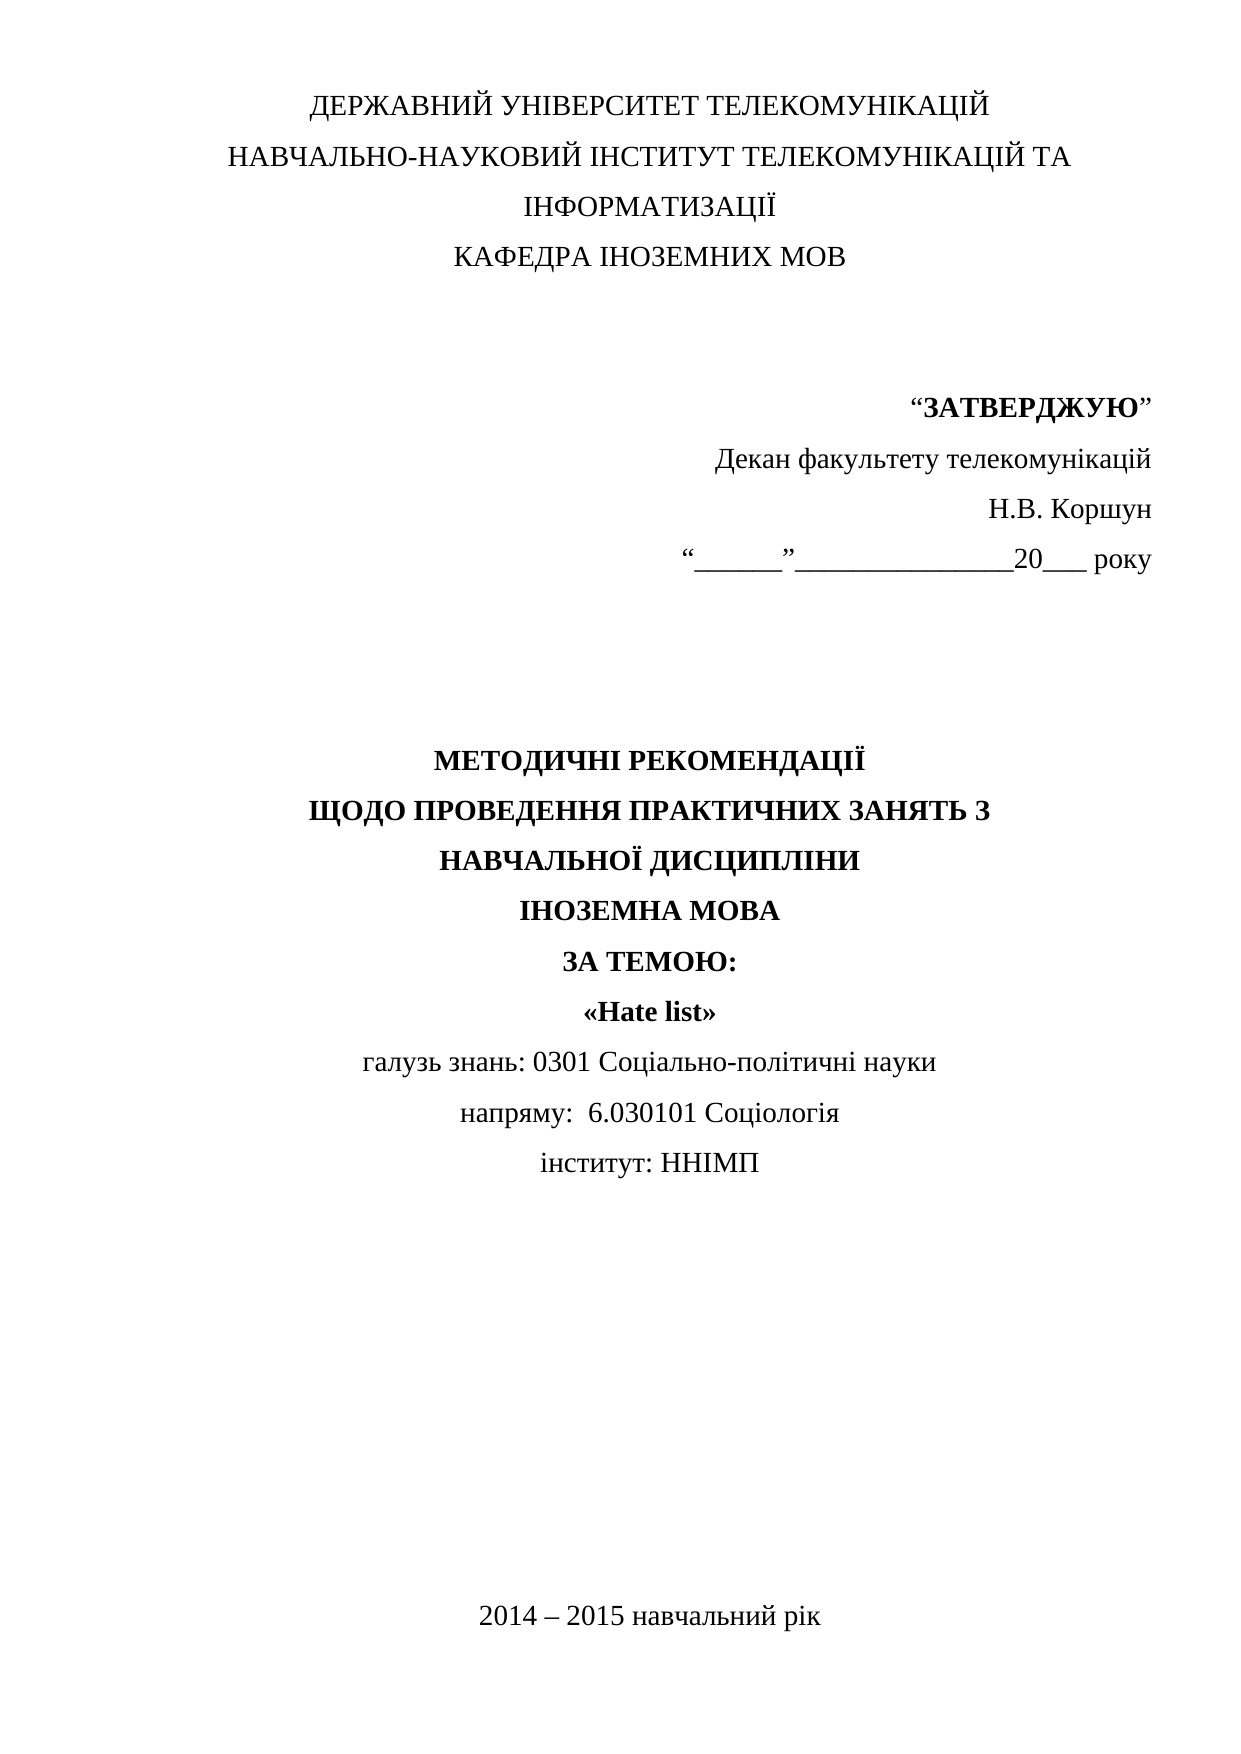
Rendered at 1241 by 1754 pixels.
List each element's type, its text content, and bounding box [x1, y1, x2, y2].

text “ЗАТВЕРДЖУЮ” [384, 390, 1152, 424]
text Державний університет телекомунікацій [148, 88, 1152, 122]
text 2014 – 2015 навчальний рік [148, 1598, 1152, 1631]
text МЕТОДИЧНІ РЕКОМЕНДАЦІЇ [148, 743, 1152, 776]
text НАВЧАЛЬНОЇ ДИСЦИПЛІНИ [148, 843, 1152, 877]
text “______”_______________20___ року [148, 541, 1152, 575]
text Декан факультету телекомунікацій [384, 441, 1152, 474]
text Навчально-науковий інститут телекомунікацій та інформатизації [148, 139, 1152, 223]
text «Hate list» [148, 994, 1152, 1028]
text кафедра іноземних мов [148, 239, 1152, 273]
text за темою: [148, 944, 1152, 977]
text Н.В. Коршун [384, 491, 1152, 524]
text інститут: ННІМП [148, 1145, 1152, 1179]
text галузь знань: 0301 Соціально-політичні науки [148, 1044, 1152, 1078]
text напряму: 6.030101 Соціологія [148, 1095, 1152, 1128]
text ЩОДО ПРОВЕДЕННЯ ПРАКТИЧНИХ ЗАНЯТЬ З [148, 793, 1152, 826]
text іноземна мова [148, 893, 1152, 927]
